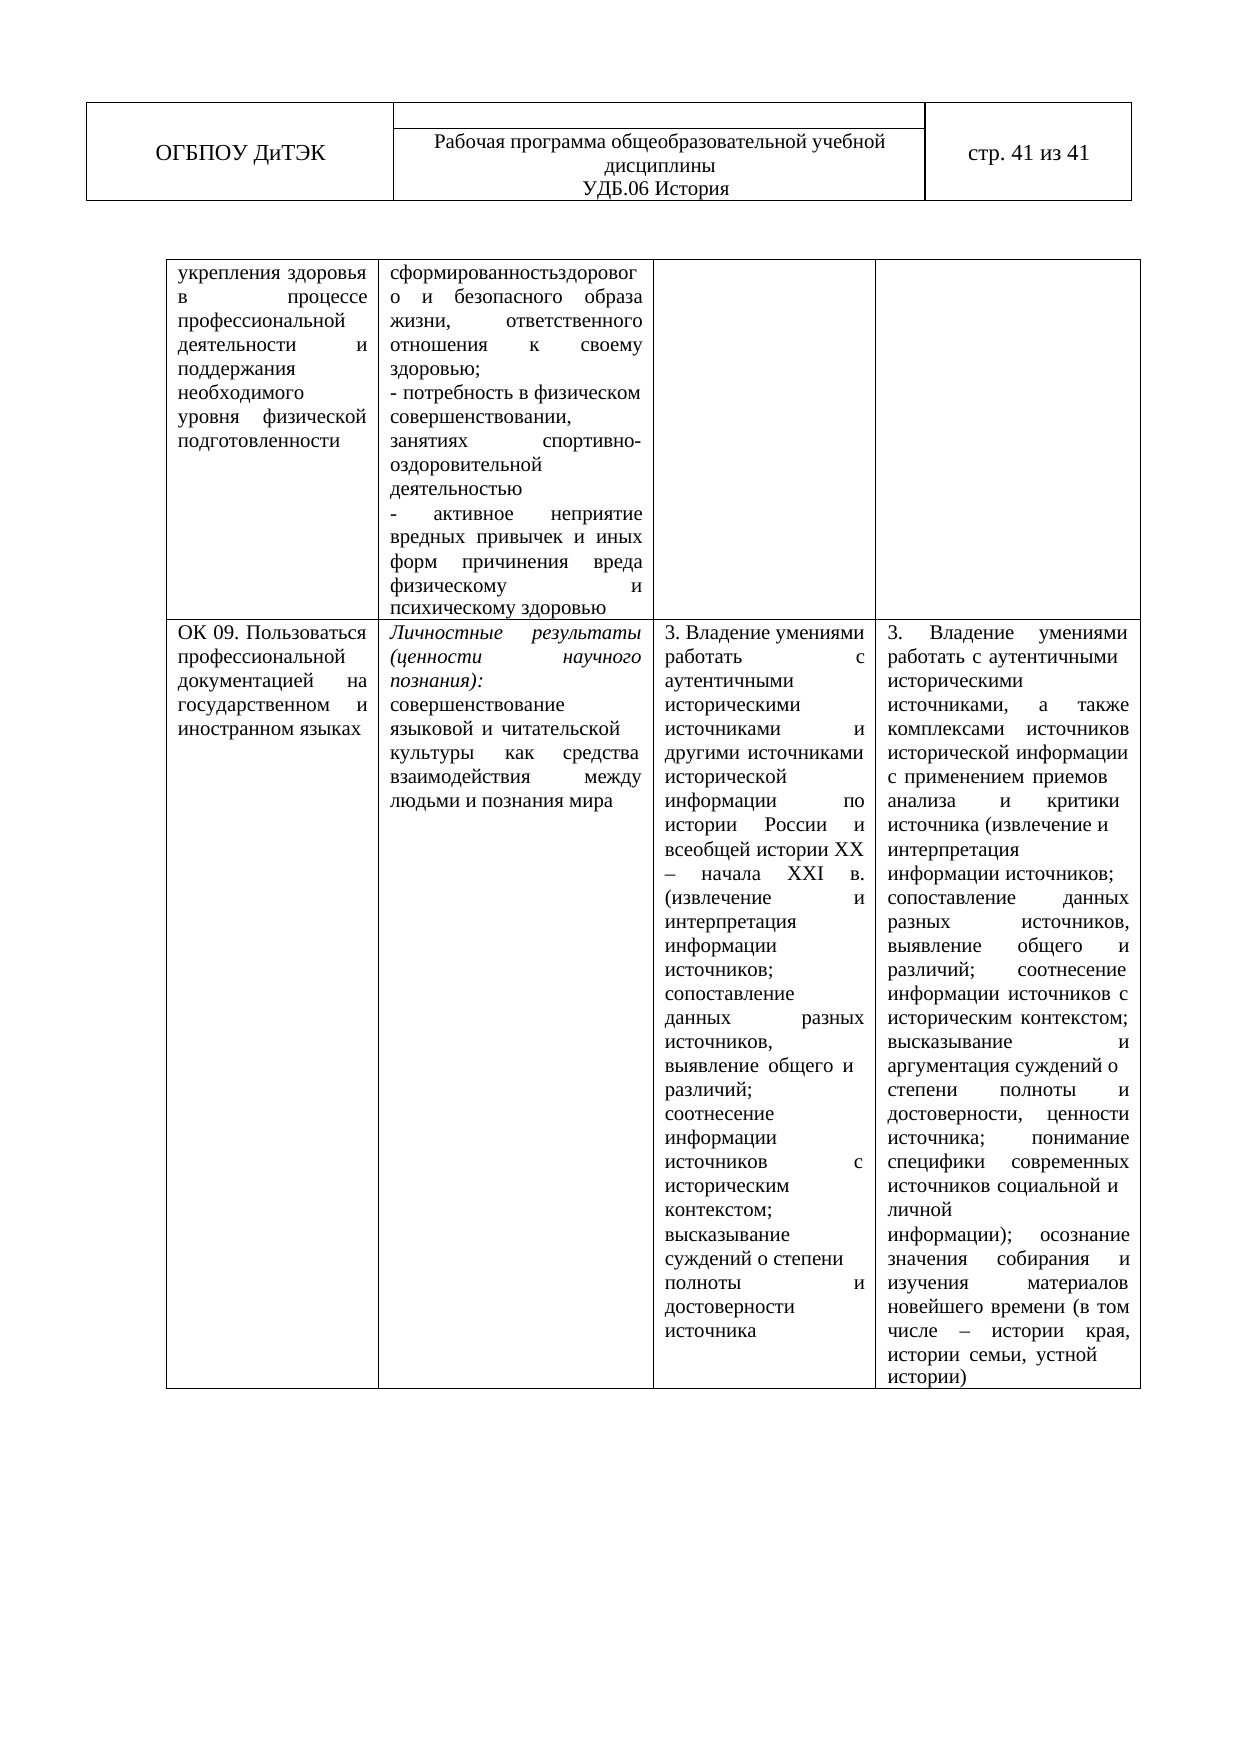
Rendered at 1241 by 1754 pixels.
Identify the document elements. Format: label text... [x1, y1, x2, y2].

table_cell 3. Владение умениями работать с аутентичными историческими источниками, а также комплексами источников исторической информации с применением приемов анализа и критики источника (извлечение и интерпретация информации источников; сопоставление данных разных источников, выявление общего и различий; соотнесение информации источников с историческим контекстом; высказывание и аргументация суждений о степени полноты и достоверности, ценности источника; понимание специфики современных источников социальной и личной информации); осознание значения собирания и изучения материалов новейшего времени (в том числе – истории края, истории семьи, устной истории) [876, 620, 1140, 1388]
table_cell 3. Владение умениями работать с аутентичными историческими источниками и другими источниками исторической информации по истории России и всеобщей истории ХХ – начала XXI в. (извлечение и интерпретация информации источников; сопоставление данных разных источников, выявление общего и различий; соотнесение информации источников с историческим контекстом; высказывание суждений о степени полноты и достоверности источника [654, 620, 875, 1388]
table_header [654, 260, 875, 619]
table_cell ОК 09. Пользоваться профессиональной документацией на государственном и иностранном языках [167, 620, 378, 1388]
table_header [876, 260, 1140, 619]
table_cell Личностные результаты (ценности научного познания): совершенствование языковой и читательской культуры как средства взаимодействия между людьми и познания мира [379, 620, 653, 1388]
table_header сформированностьздоровог о и безопасного образа жизни, ответственного отношения к своему здоровью; потребность в физическом совершенствовании, занятиях спортивно- оздоровительной деятельностью активное неприятие вредных привычек и иных форм причинения вреда физическому и психическому здоровью [379, 260, 653, 619]
table_header укрепления здоровья в процессе профессиональной деятельности и поддержания необходимого уровня физической подготовленности [167, 260, 378, 619]
